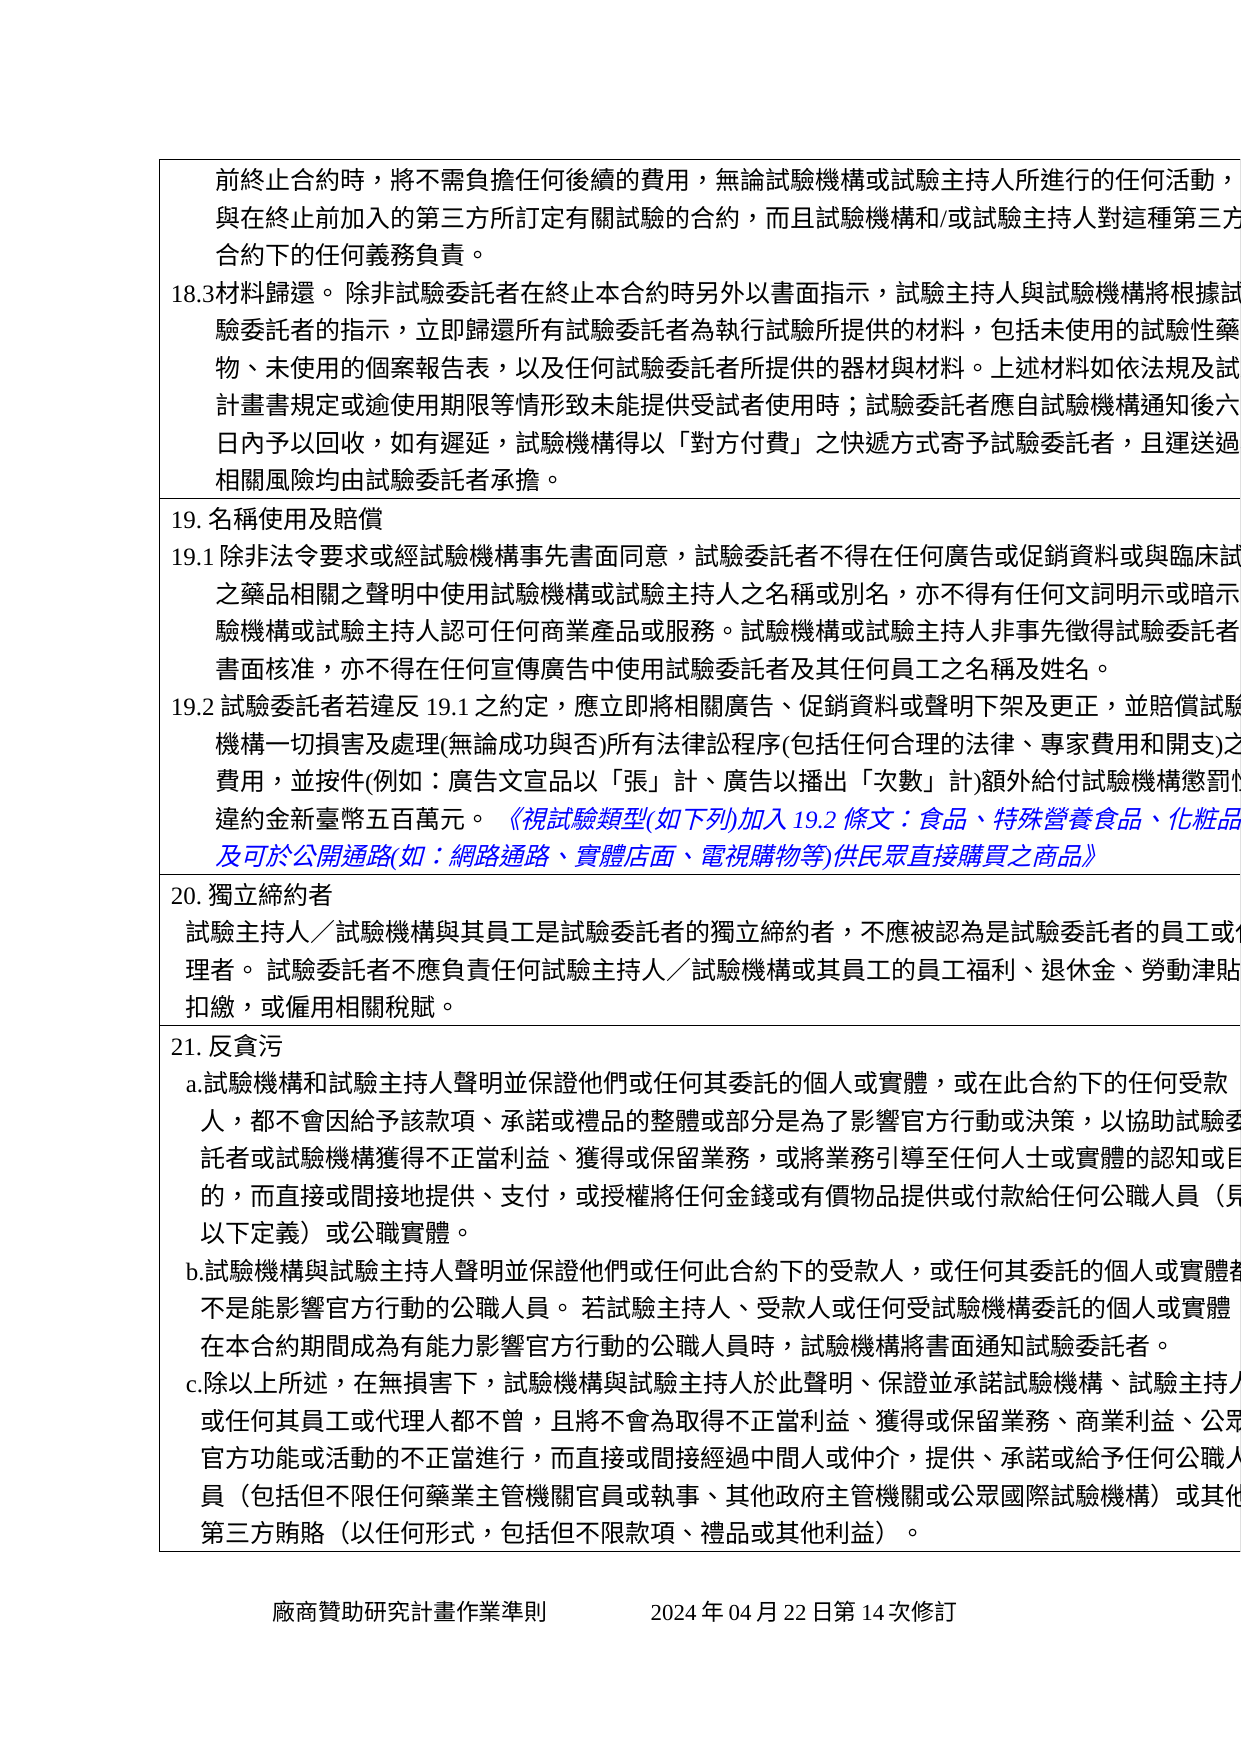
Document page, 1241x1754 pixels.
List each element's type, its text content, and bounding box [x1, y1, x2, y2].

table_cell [160, 1026, 1240, 1551]
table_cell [160, 160, 1240, 498]
table_cell 19. 名稱使用及賠償 19.1除非法令要求或經試驗機構事先書面同意，試驗委託者不得在任何廣告或促銷資料或與臨床試驗之藥品相關之聲明中使用試驗機構或試驗主持人之名稱或別名，亦不得有任何文詞明示或暗示試驗機構或試驗主持人認可任何商業產品或服務。試驗機構或試驗主持人非事先徵得試驗委託者之書面核准，亦不得在任何宣傳廣告中使用試驗委託者及其任何員工之名稱及姓名。 19.2 試驗委託者若違反19.1之約定，應立即將相關廣告、促銷資料或聲明下架及更正，並賠償試驗機構一切損害及處理(無論成功與否)所有法律訟程序(包括任何合理的法律、專家費用和開支)之費用，並按件(例如：廣告文宣品以「張」計、廣告以播出「次數」計)額外給付試驗機構懲罰性違約金新臺幣五百萬元。 《視試驗類型(如下列)加入19.2條文：食品、特殊營養食品、化粧品、及可於公開通路(如：網路通路、實體店面、電視購物等)供民眾直接購買之商品》 [160, 499, 1240, 874]
table_cell 20. 獨立締約者 試驗主持人／試驗機構與其員工是試驗委託者的獨立締約者，不應被認為是試驗委託者的員工或代理者。 試驗委託者不應負責任何試驗主持人／試驗機構或其員工的員工福利、退休金、勞動津貼、扣繳，或僱用相關稅賦。 [160, 875, 1240, 1025]
